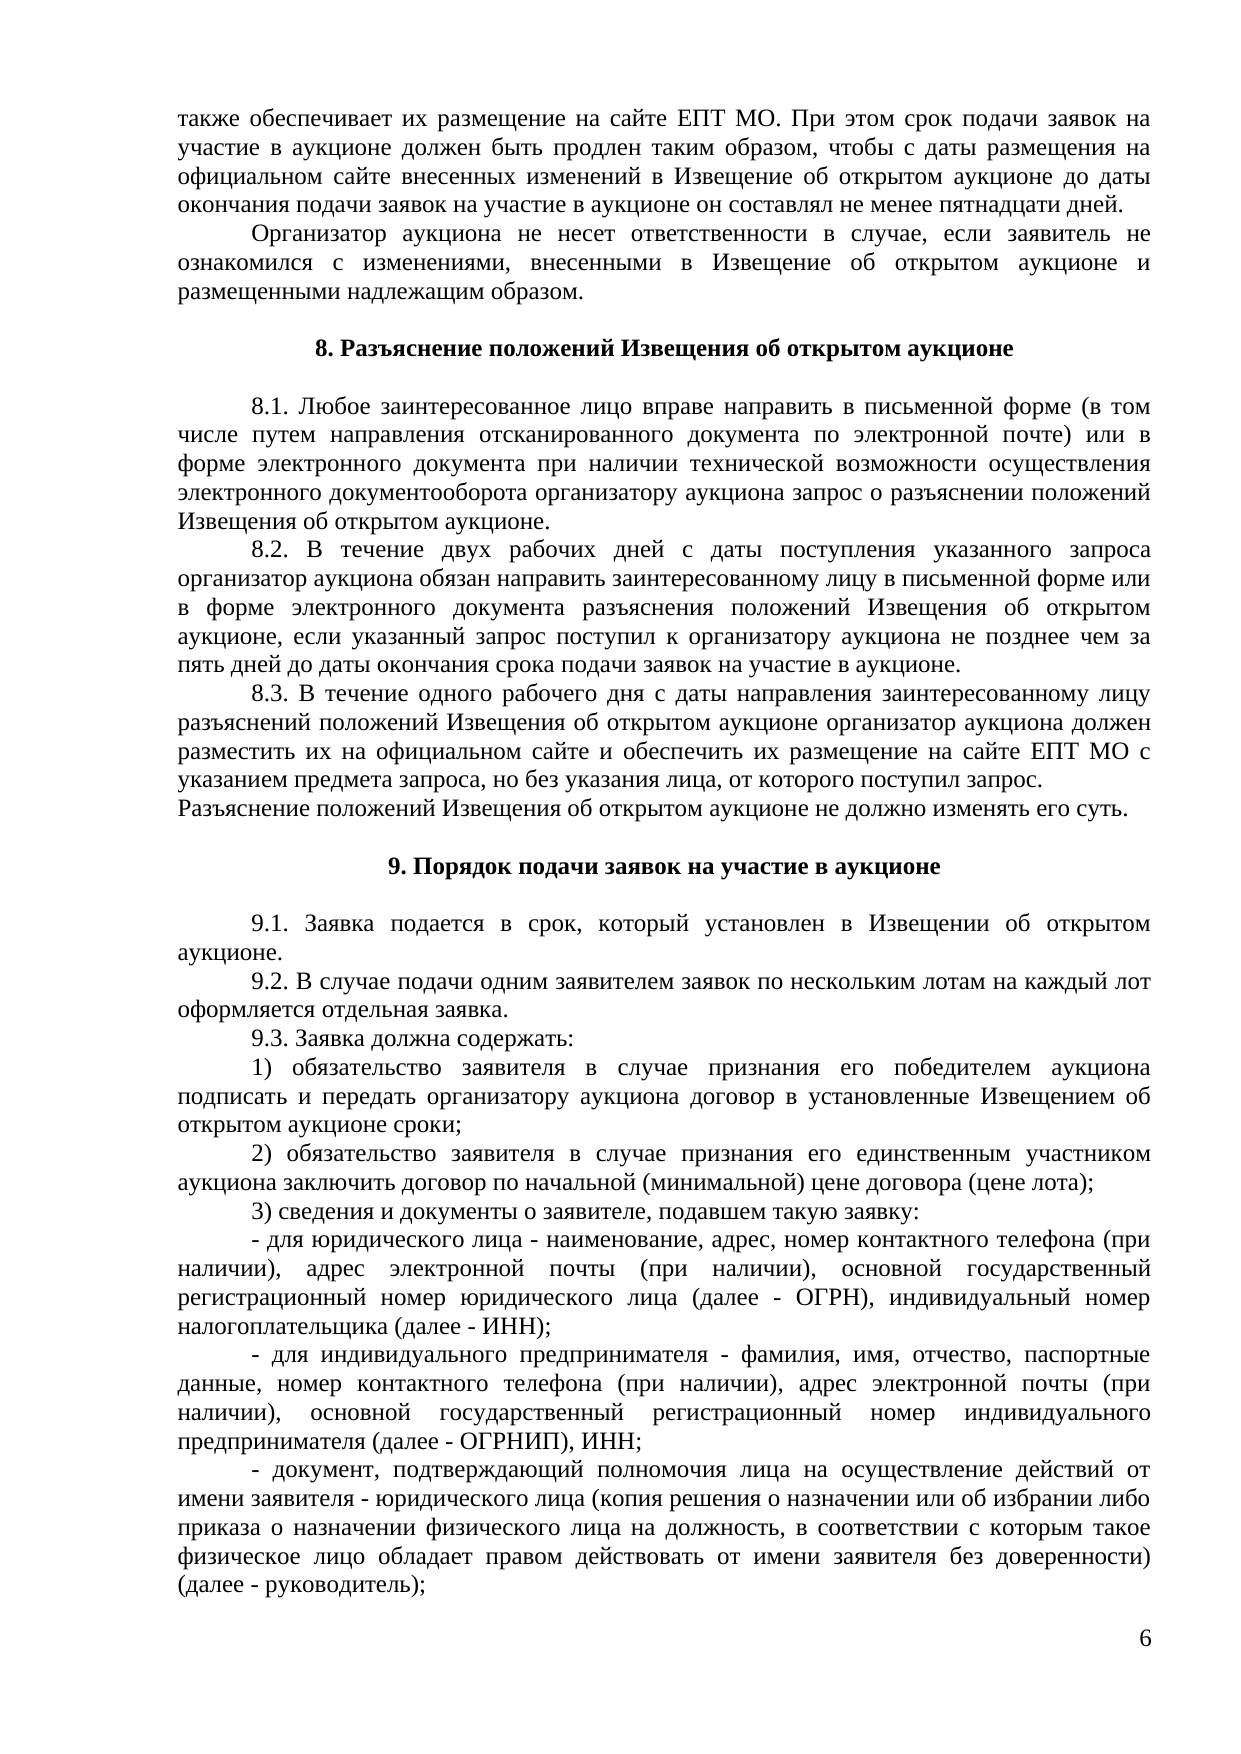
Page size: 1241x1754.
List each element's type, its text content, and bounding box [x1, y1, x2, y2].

text 8. Разъяснение положений Извещения об открытом аукционе [177, 333, 1152, 362]
text - для индивидуального предпринимателя - фамилия, имя, отчество, паспортные данные, номер контактного телефона (при наличии), адрес электронной почты (при наличии), основной государственный регистрационный номер индивидуального предпринимателя (далее - ОГРНИП), ИНН; [177, 1339, 1152, 1454]
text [177, 103, 1152, 218]
text 9.1. Заявка подается в срок, который установлен в Извещении об открытом аукционе. [177, 908, 1152, 966]
text 1) обязательство заявителя в случае признания его победителем аукциона подписать и передать организатору аукциона договор в установленные Извещением об открытом аукционе сроки; [177, 1052, 1152, 1138]
text 8.2. В течение двух рабочих дней с даты поступления указанного запроса организатор аукциона обязан направить заинтересованному лицу в письменной форме или в форме электронного документа разъяснения положений Извещения об открытом аукционе, если указанный запрос поступил к организатору аукциона не позднее чем за пять дней до даты окончания срока подачи заявок на участие в аукционе. [177, 534, 1152, 678]
text 9. Порядок подачи заявок на участие в аукционе [177, 851, 1152, 879]
text - документ, подтверждающий полномочия лица на осуществление действий от имени заявителя - юридического лица (копия решения о назначении или об избрании либо приказа о назначении физического лица на должность, в соответствии с которым такое физическое лицо обладает правом действовать от имени заявителя без доверенности) (далее - руководитель); [177, 1454, 1152, 1598]
text Организатор аукциона не несет ответственности в случае, если заявитель не ознакомился с изменениями, внесенными в Извещение об открытом аукционе и размещенными надлежащим образом. [177, 218, 1152, 304]
text 9.3. Заявка должна содержать: [177, 1023, 1152, 1052]
text 2) обязательство заявителя в случае признания его единственным участником аукциона заключить договор по начальной (минимальной) цене договора (цене лота); [177, 1138, 1152, 1196]
text 8.1. Любое заинтересованное лицо вправе направить в письменной форме (в том числе путем направления отсканированного документа по электронной почте) или в форме электронного документа при наличии технической возможности осуществления электронного документооборота организатору аукциона запрос о разъяснении положений Извещения об открытом аукционе. [177, 391, 1152, 534]
text - для юридического лица - наименование, адрес, номер контактного телефона (при наличии), адрес электронной почты (при наличии), основной государственный регистрационный номер юридического лица (далее - ОГРН), индивидуальный номер налогоплательщика (далее - ИНН); [177, 1224, 1152, 1339]
text 9.2. В случае подачи одним заявителем заявок по нескольким лотам на каждый лот оформляется отдельная заявка. [177, 966, 1152, 1023]
text 8.3. В течение одного рабочего дня с даты направления заинтересованному лицу разъяснений положений Извещения об открытом аукционе организатор аукциона должен разместить их на официальном сайте и обеспечить их размещение на сайте ЕПТ МО с указанием предмета запроса, но без указания лица, от которого поступил запрос. [177, 678, 1152, 793]
text Разъяснение положений Извещения об открытом аукционе не должно изменять его суть. [177, 793, 1152, 822]
text 3) сведения и документы о заявителе, подавшем такую заявку: [177, 1196, 1152, 1224]
